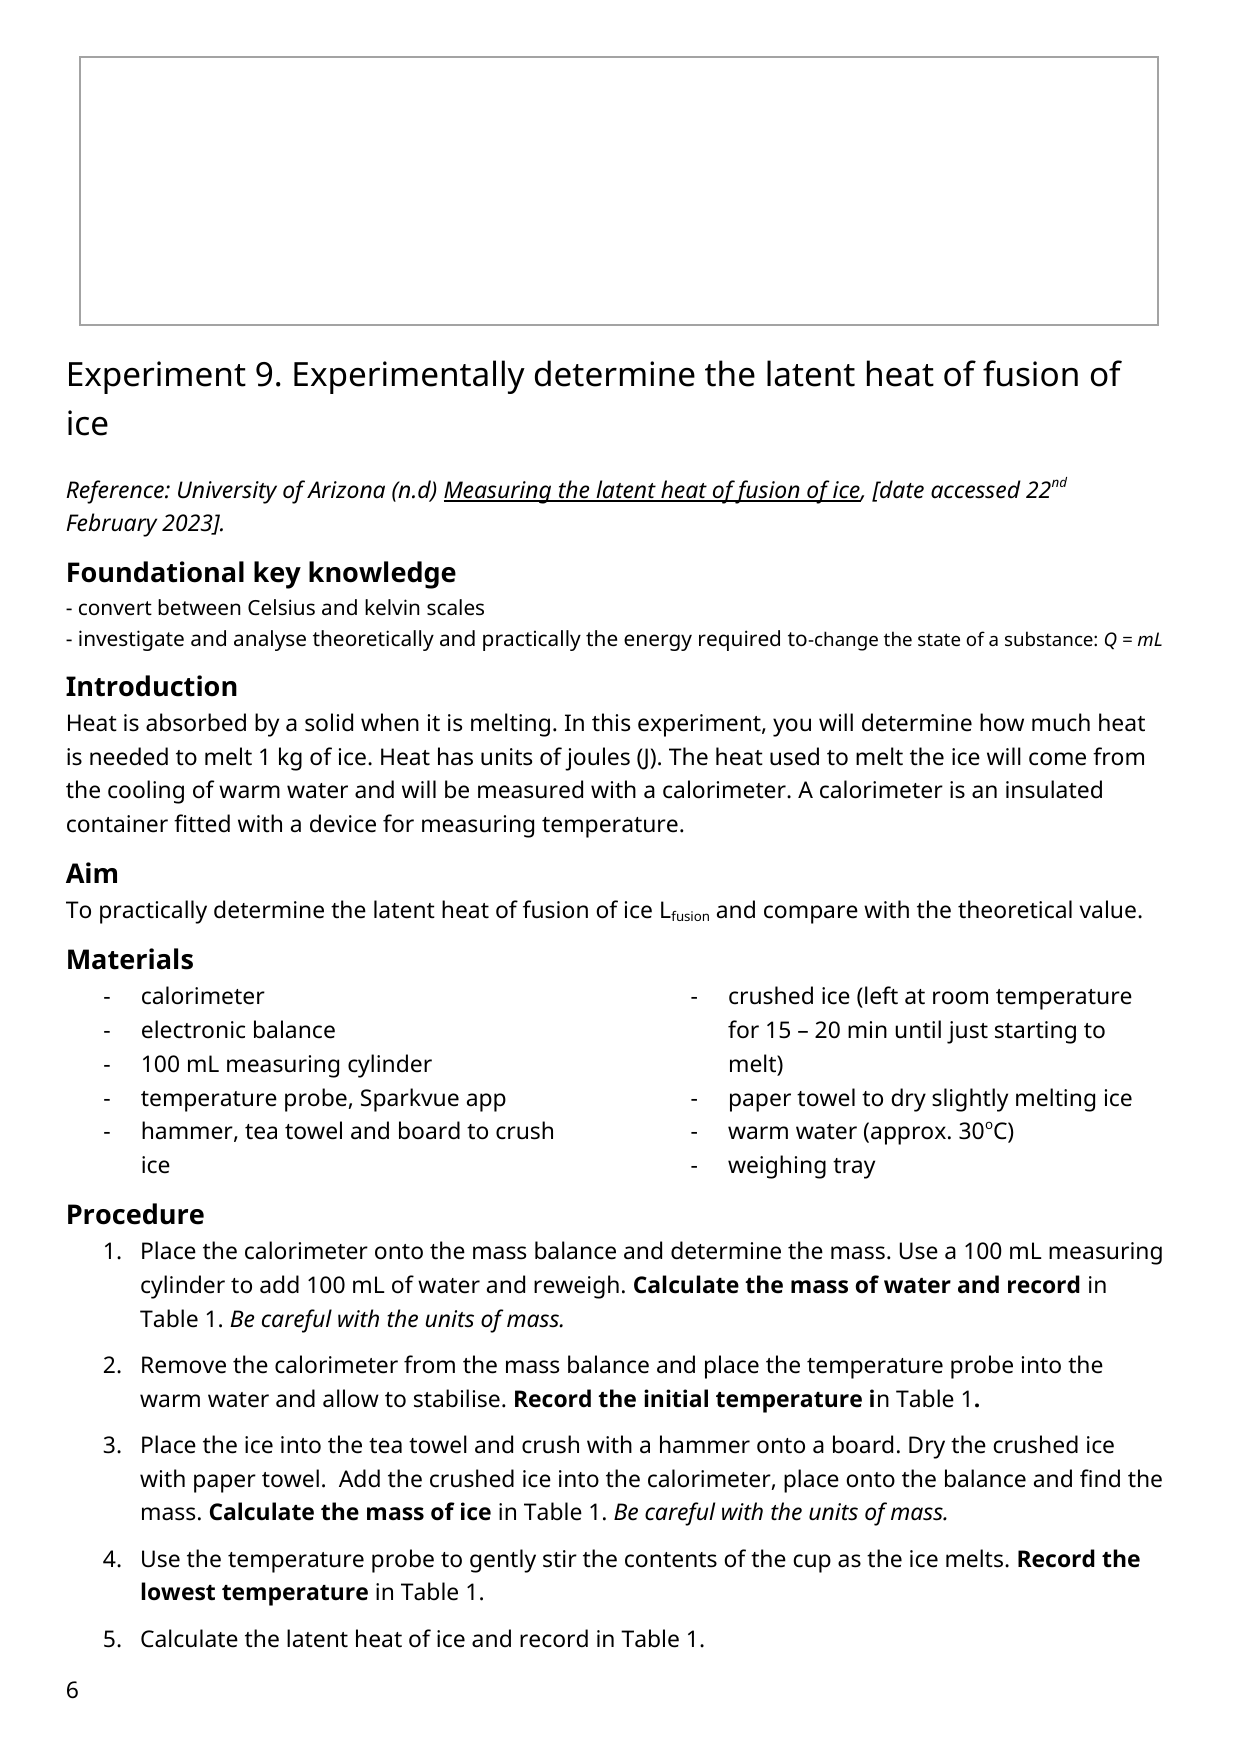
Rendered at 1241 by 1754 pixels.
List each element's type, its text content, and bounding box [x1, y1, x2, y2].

list paper towel to dry slightly melting ice [690, 1081, 1165, 1113]
subtitle Aim [66, 854, 1165, 891]
text Reference: University of Arizona (n.d) Measuring the latent heat of fusion of ice, [date accessed 22nd February 2023]. [66, 473, 1165, 538]
list Calculate the latent heat of ice and record in Table 1. [103, 1622, 1165, 1654]
subtitle Procedure [66, 1195, 1165, 1232]
subtitle Foundational key knowledge [66, 553, 1165, 590]
text Heat is absorbed by a solid when it is melting. In this experiment, you will determine how much heat is needed to melt 1 kg of ice. Heat has units of joules (J). The heat used to melt the ice will come from the cooling of warm water and will be measured with a calorimeter. A calorimeter is an insulated container fitted with a device for measuring temperature. [66, 707, 1165, 839]
list warm water (approx. 30oC) [690, 1115, 1165, 1146]
text - convert between Celsius and kelvin scales [66, 593, 1165, 622]
list Place the ice into the tea towel and crush with a hammer onto a board. Dry the crushed ice with paper towel. Add the crushed ice into the calorimeter, place onto the balance and find the mass. Calculate the mass of ice in Table 1. Be careful with the units of mass. [103, 1429, 1165, 1527]
list 100 mL measuring cylinder [103, 1048, 578, 1079]
list crushed ice (left at room temperature for 15 – 20 min until just starting to melt) [690, 980, 1165, 1079]
list calorimeter [103, 980, 578, 1011]
list Use the temperature probe to gently stir the contents of the cup as the ice melts. Record the lowest temperature in Table 1. [103, 1542, 1165, 1607]
subtitle Materials [66, 940, 1165, 977]
subtitle Experiment 9. Experimentally determine the latent heat of fusion of ice [66, 351, 1165, 445]
list electronic balance [103, 1014, 578, 1045]
list hammer, tea towel and board to crush ice [103, 1115, 578, 1180]
list temperature probe, Sparkvue app [103, 1081, 578, 1113]
list Place the calorimeter onto the mass balance and determine the mass. Use a 100 mL measuring cylinder to add 100 mL of water and reweigh. Calculate the mass of water and record in Table 1. Be careful with the units of mass. [103, 1235, 1165, 1334]
text - investigate and analyse theoretically and practically the energy required to-change the state of a substance: Q = mL [66, 624, 1165, 652]
list weighing tray [690, 1149, 1165, 1180]
text To practically determine the latent heat of fusion of ice Lfusion and compare with the theoretical value. [66, 894, 1165, 925]
list Remove the calorimeter from the mass balance and place the temperature probe into the warm water and allow to stabilise. Record the initial temperature in Table 1. [103, 1349, 1165, 1414]
table_header [81, 58, 1157, 323]
subtitle Introduction [66, 667, 1165, 704]
